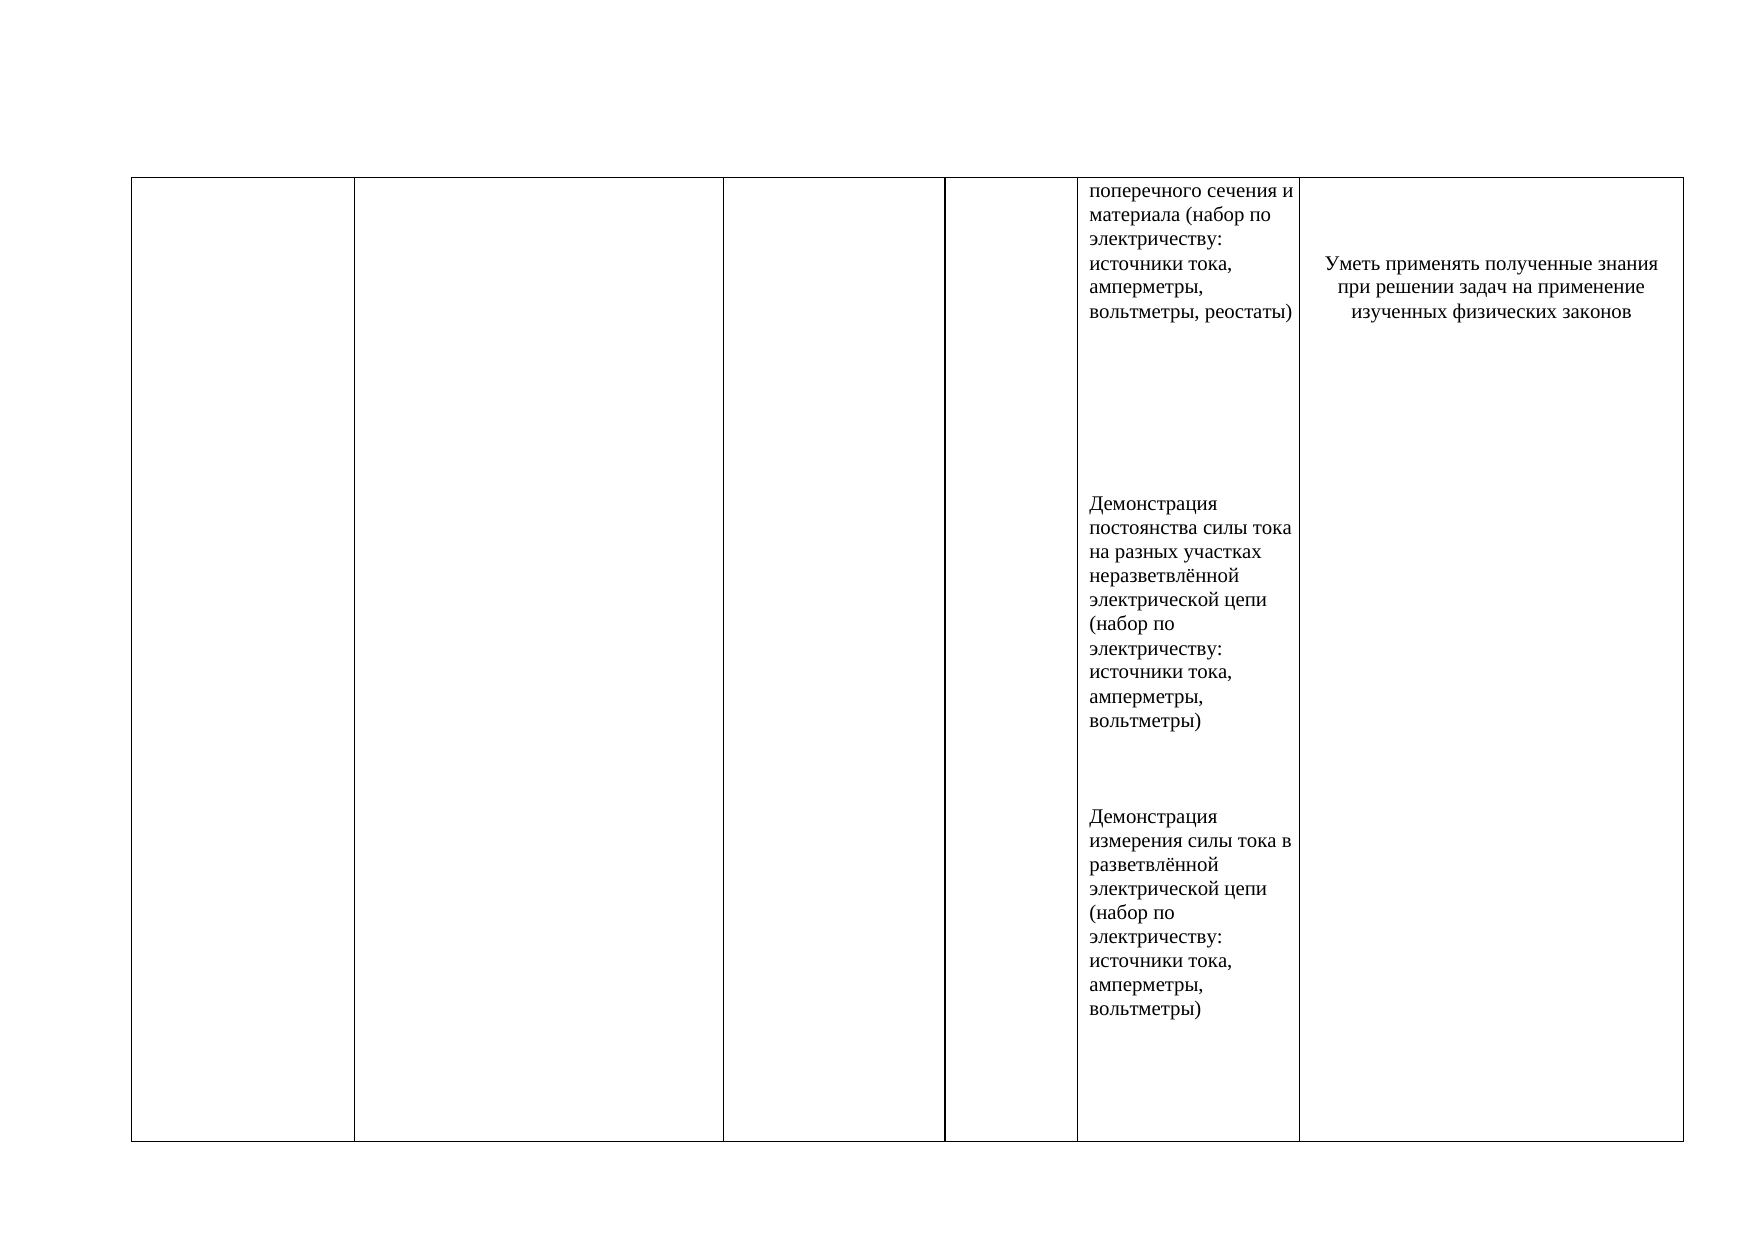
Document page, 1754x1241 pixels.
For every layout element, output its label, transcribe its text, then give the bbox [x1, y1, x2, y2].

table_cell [355, 178, 723, 1141]
table_cell 5 [724, 178, 944, 1141]
table_cell 3 [946, 178, 1077, 1141]
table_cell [132, 178, 354, 1141]
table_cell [1300, 178, 1683, 1141]
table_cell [1078, 178, 1299, 1141]
